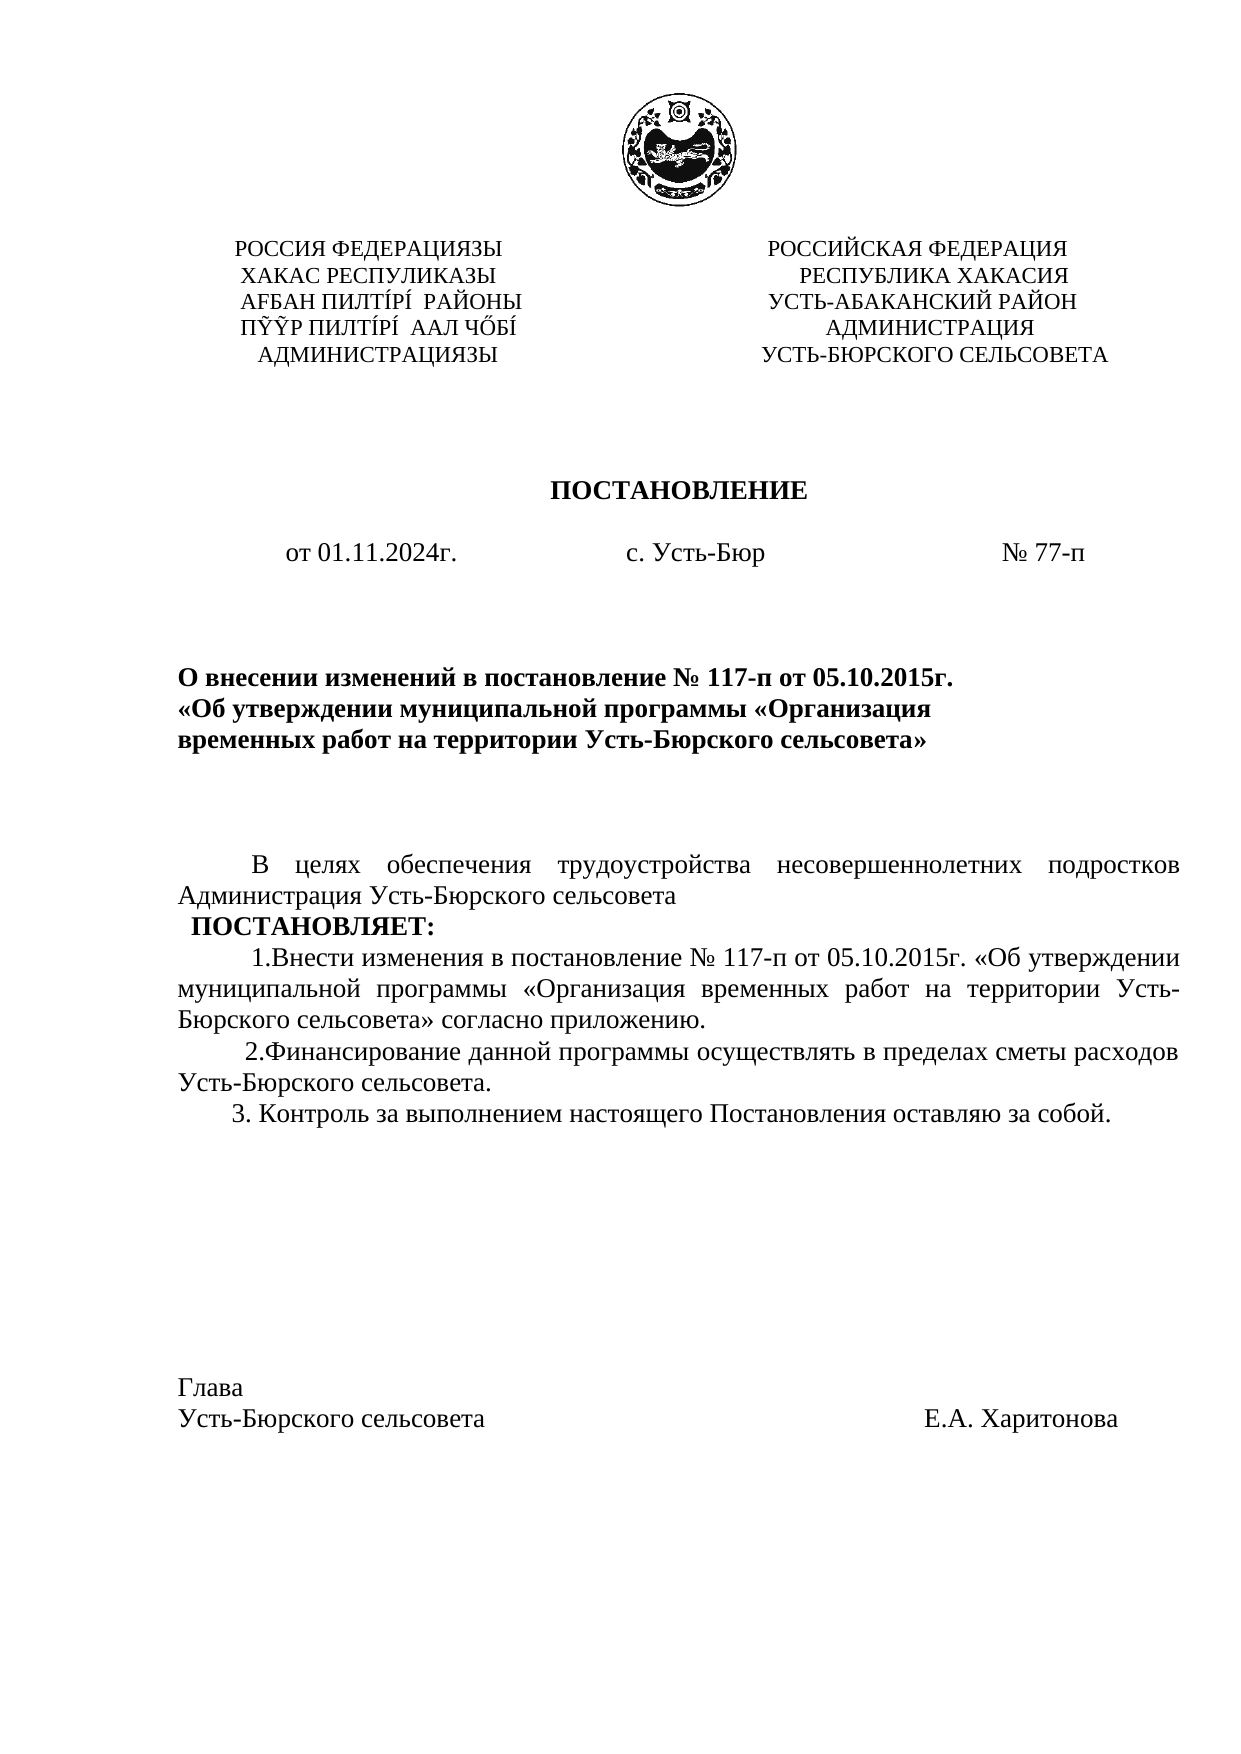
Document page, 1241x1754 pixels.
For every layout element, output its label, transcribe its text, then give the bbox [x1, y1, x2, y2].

text О внесении изменений в постановление № 117-п от 05.10.2015г. [177, 661, 1181, 692]
text ПỸỸР ПИЛТÍРÍ ААЛ ЧŐБÍ АДМИНИСТРАЦИЯ [177, 314, 1181, 341]
text 3. Контроль за выполнением настоящего Постановления оставляю за собой. [177, 1097, 1181, 1128]
text временных работ на территории Усть-Бюрского сельсовета» [177, 723, 1181, 754]
text АДМИНИСТРАЦИЯЗЫ УСТЬ-БЮРСКОГО СЕЛЬСОВЕТА [177, 341, 1181, 367]
text ХАКАС РЕСПУЛИКАЗЫ РЕСПУБЛИКА ХАКАСИЯ [177, 262, 1181, 288]
text 1.Внести изменения в постановление № 117-п от 05.10.2015г. «Об утверждении муниципальной программы «Организация временных работ на территории Усть-Бюрского сельсовета» согласно приложению. [177, 941, 1181, 1035]
picture [619, 90, 739, 209]
text Глава [177, 1371, 1181, 1402]
text АFБАН ПИЛТÍРÍ РАЙОНЫ УСТЬ-АБАКАНСКИЙ РАЙОН [177, 288, 1181, 314]
text РОССИЯ ФЕДЕРАЦИЯЗЫ РОССИЙСКАЯ ФЕДЕРАЦИЯ [177, 235, 1181, 262]
text Усть-Бюрского сельсовета Е.А. Харитонова [177, 1402, 1181, 1433]
text ПОСТАНОВЛЕНИЕ [177, 474, 1181, 505]
text ПОСТАНОВЛЯЕТ: [177, 910, 1181, 941]
text от 01.11.2024г. с. Усть-Бюр № 77-п [177, 536, 1181, 568]
text В целях обеспечения трудоустройства несовершеннолетних подростков Администрация Усть-Бюрского сельсовета [177, 848, 1181, 910]
text 2.Финансирование данной программы осуществлять в пределах сметы расходов Усть-Бюрского сельсовета. [177, 1035, 1181, 1097]
text «Об утверждении муниципальной программы «Организация [177, 692, 1181, 723]
